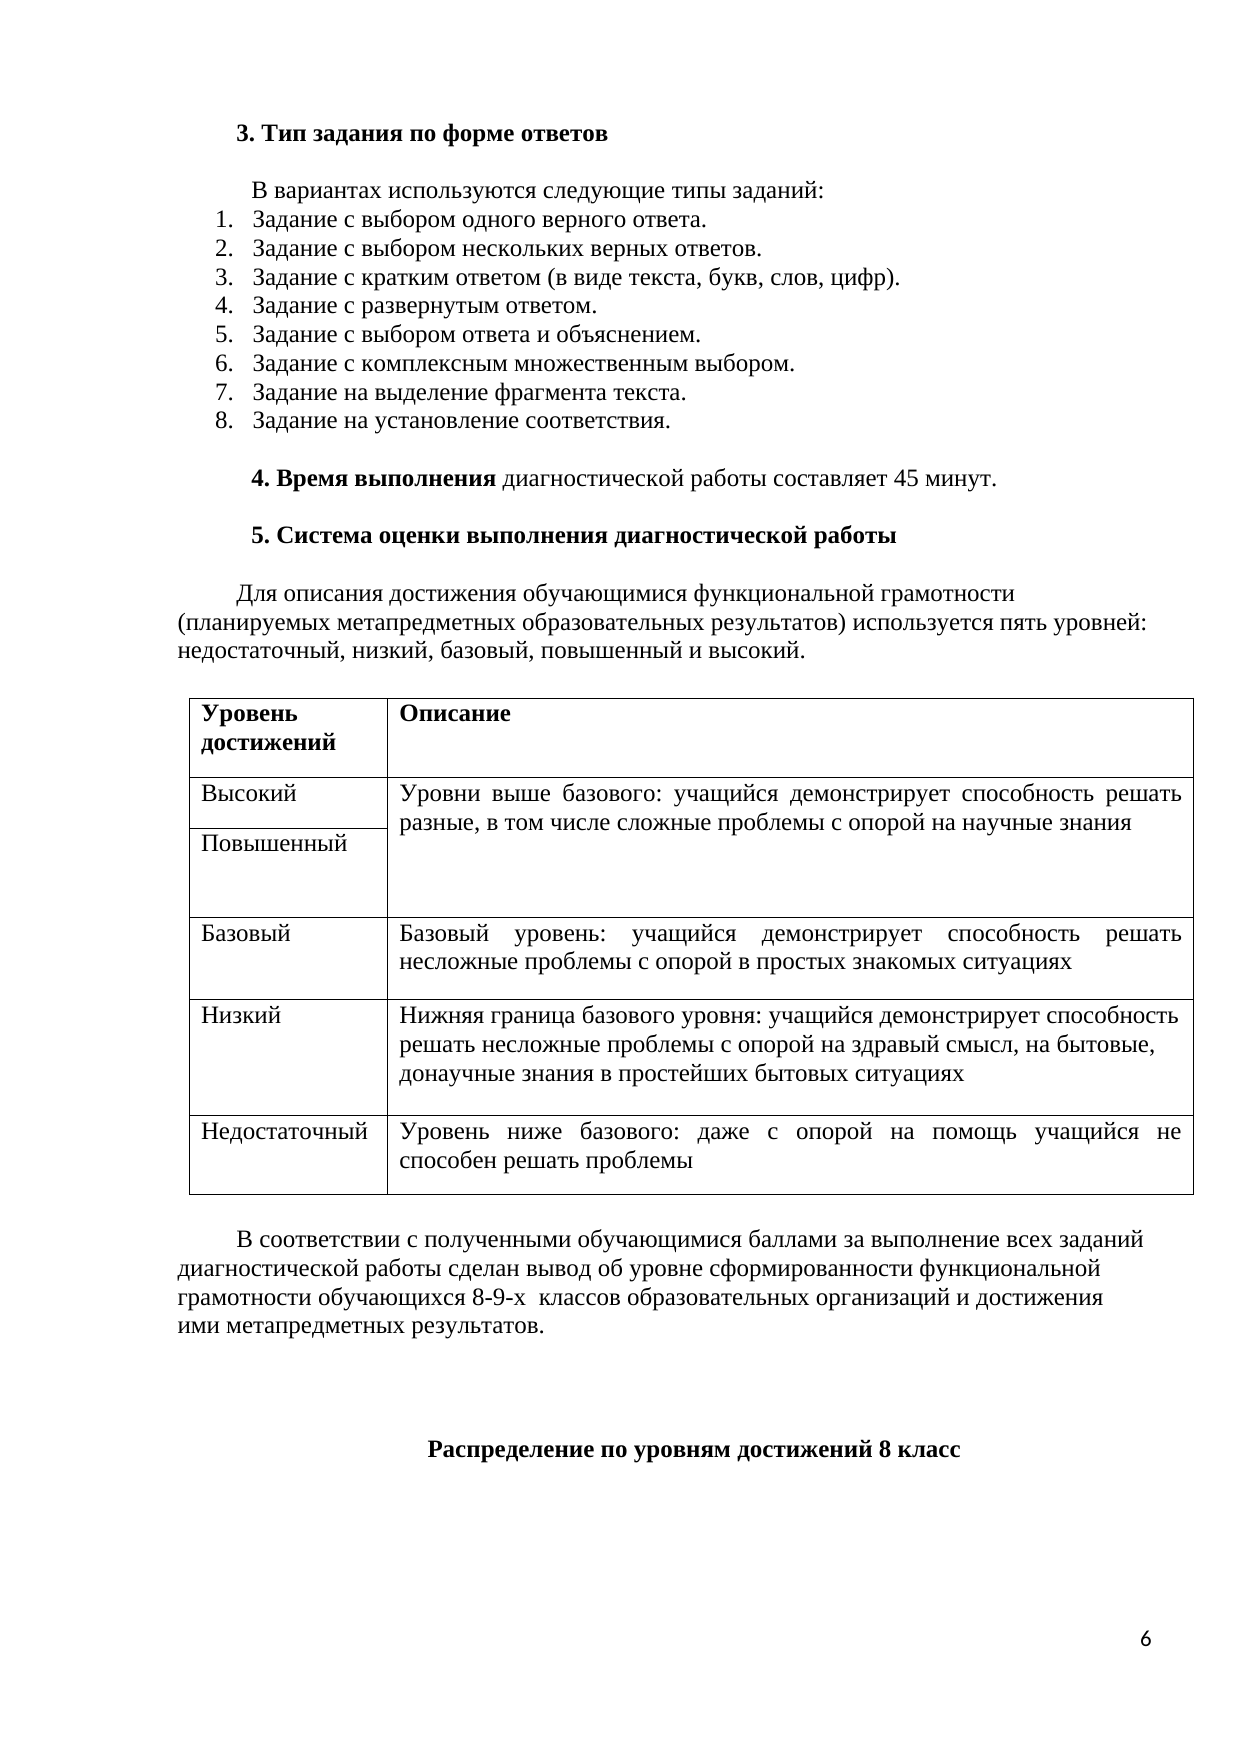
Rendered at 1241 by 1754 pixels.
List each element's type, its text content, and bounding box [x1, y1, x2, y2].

text 3. Тип задания по форме ответов [177, 118, 1152, 147]
text 4. Время выполнения диагностической работы составляет 45 минут. [177, 463, 1152, 492]
list Задание с выбором ответа и объяснением. [215, 319, 1152, 348]
list Задание с выбором нескольких верных ответов. [215, 233, 1152, 262]
table_cell Низкий [190, 1000, 387, 1115]
table_cell Повышенный [190, 829, 387, 917]
table_header Уровень достижений [190, 699, 387, 777]
text 5. Система оценки выполнения диагностической работы [177, 521, 1152, 549]
list Задание с комплексным множественным выбором. [215, 348, 1152, 377]
list Распределение по уровням достижений 8 класс [177, 1434, 1152, 1463]
list Задание на установление соответствия. [215, 406, 1152, 434]
list Задание с кратким ответом (в виде текста, букв, слов, цифр). [215, 262, 1152, 291]
list Задание с выбором одного верного ответа. [215, 204, 1152, 233]
text В вариантах используются следующие типы заданий: [177, 176, 1152, 204]
table_cell Базовый [190, 918, 387, 999]
table_cell Уровни выше базового: учащийся демонстрирует способность решать разные, в том числе сложные проблемы с опорой на научные знания [388, 778, 1193, 917]
table_header Описание [388, 699, 1193, 777]
table_cell Нижняя граница базового уровня: учащийся демонстрирует способность решать несложные проблемы с опорой на здравый смысл, на бытовые, донаучные знания в простейших бытовых ситуациях [388, 1000, 1193, 1115]
list Для описания достижения обучающимися функциональной грамотности (планируемых метапредметных образовательных результатов) используется пять уровней: недостаточный, низкий, базовый, повышенный и высокий. [177, 578, 1152, 664]
list Задание с развернутым ответом. [215, 291, 1152, 319]
table_cell Недостаточный [190, 1116, 387, 1194]
list В соответствии с полученными обучающимися баллами за выполнение всех заданий диагностической работы сделан вывод об уровне сформированности функциональной грамотности обучающихся 8-9-х классов образовательных организаций и достижения ими метапредметных результатов. [177, 1224, 1152, 1339]
table_cell Уровень ниже базового: даже с опорой на помощь учащийся не способен решать проблемы [388, 1116, 1193, 1194]
table_cell Высокий [190, 778, 387, 827]
table_cell Базовый уровень: учащийся демонстрирует способность решать несложные проблемы с опорой в простых знакомых ситуациях [388, 918, 1193, 999]
list Задание на выделение фрагмента текста. [215, 377, 1152, 406]
